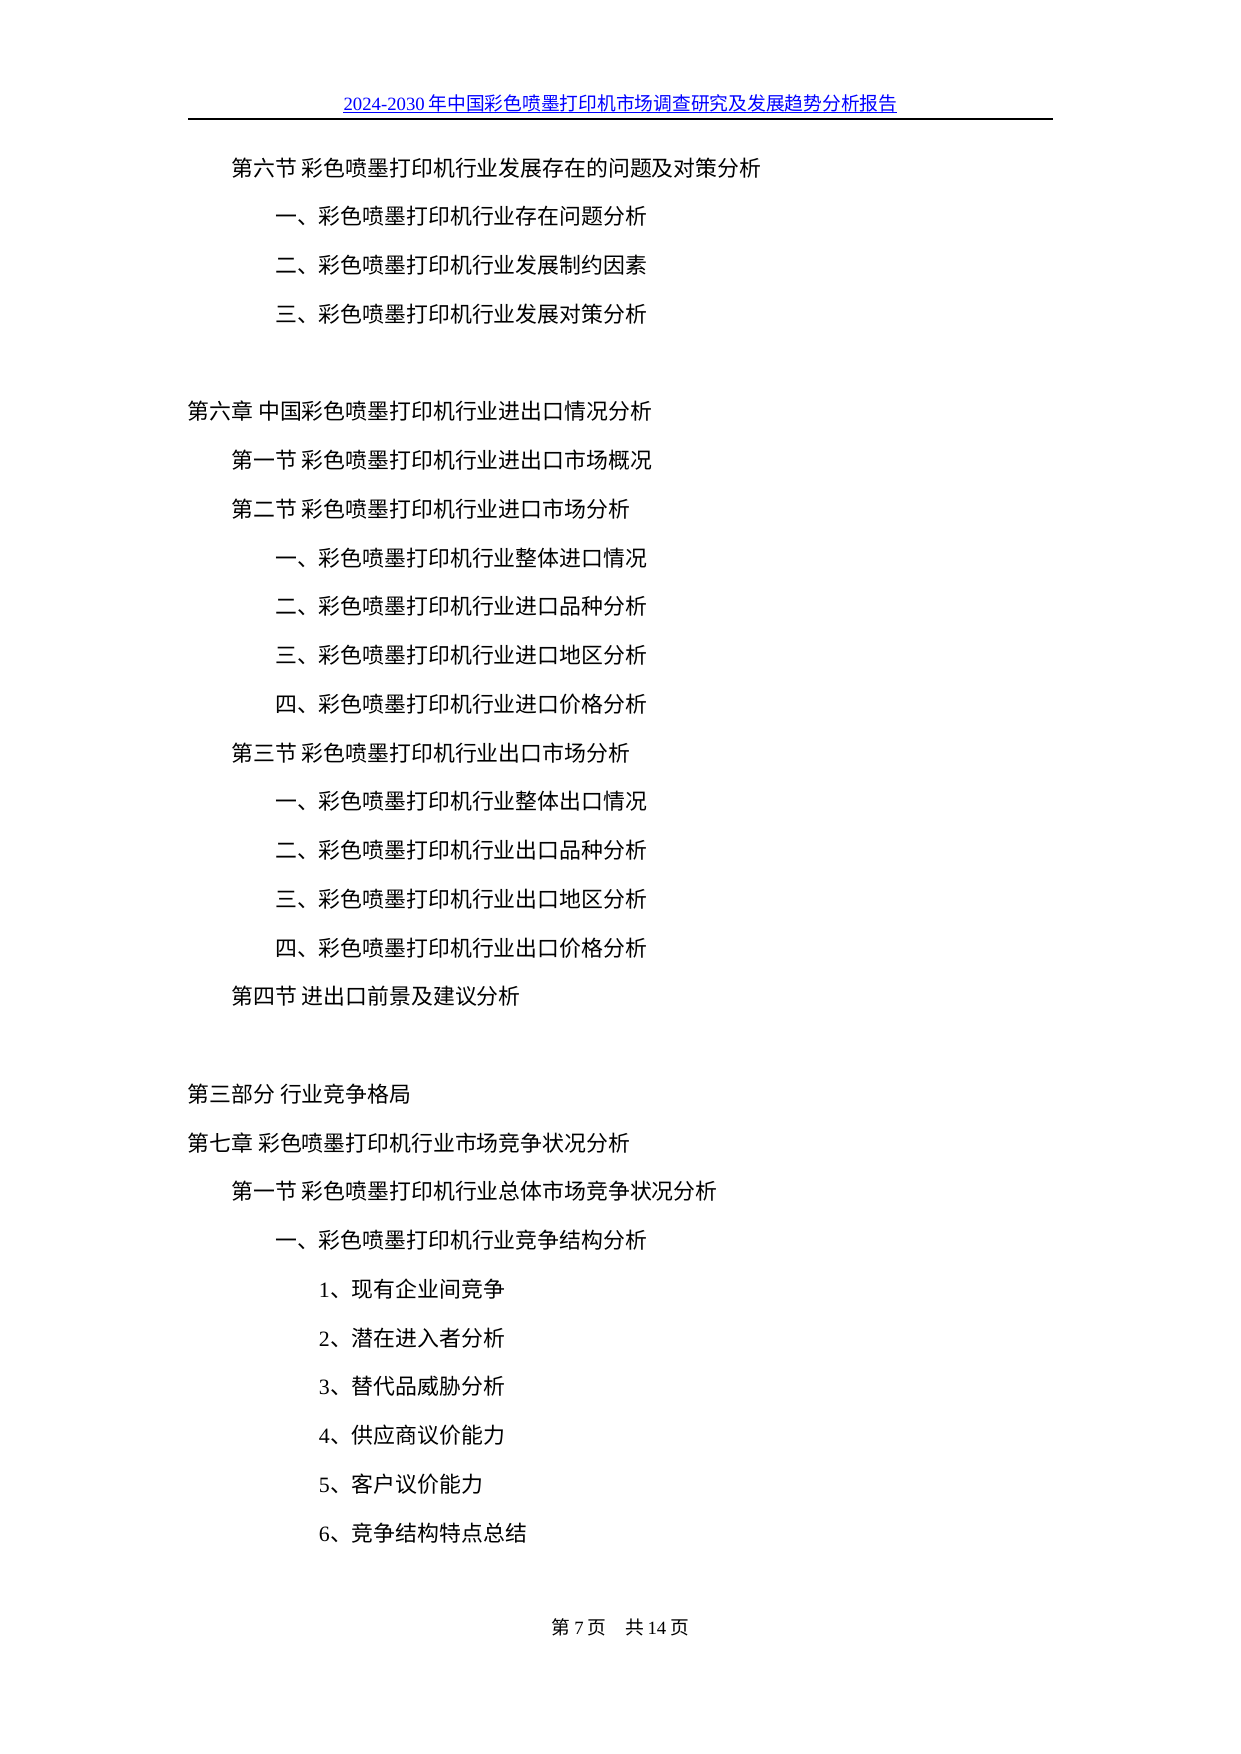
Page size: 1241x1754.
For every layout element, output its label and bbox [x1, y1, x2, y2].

text [187, 150, 1053, 1548]
